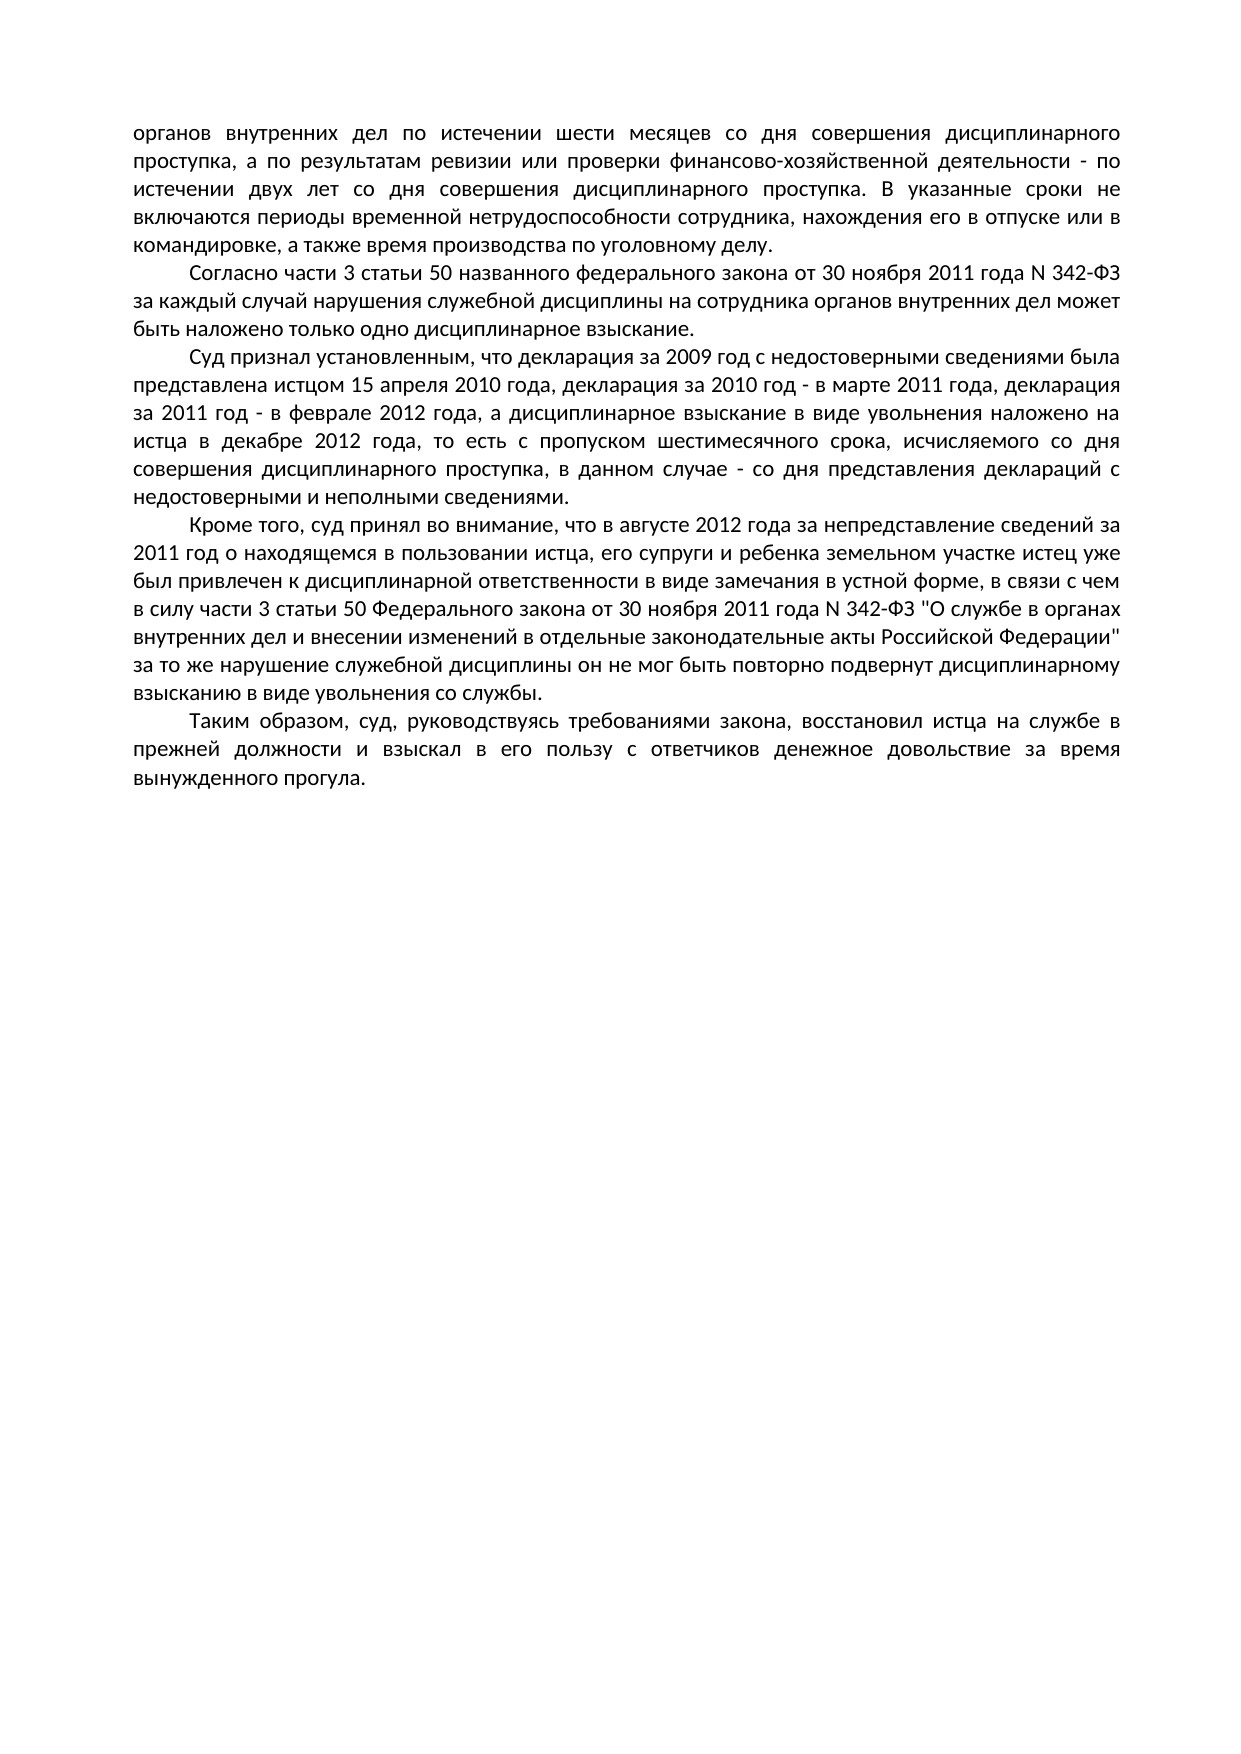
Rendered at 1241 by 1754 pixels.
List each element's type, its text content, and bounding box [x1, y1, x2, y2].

text Суд признал установленным, что декларация за 2009 год с недостоверными сведениями была представлена истцом 15 апреля 2010 года, декларация за 2010 год - в марте 2011 года, декларация за 2011 год - в феврале 2012 года, а дисциплинарное взыскание в виде увольнения наложено на истца в декабре 2012 года, то есть с пропуском шестимесячного срока, исчисляемого со дня совершения дисциплинарного проступка, в данном случае - со дня представления деклараций с недостоверными и неполными сведениями. [133, 342, 1122, 510]
text Кроме того, суд принял во внимание, что в августе 2012 года за непредставление сведений за 2011 год о находящемся в пользовании истца, его супруги и ребенка земельном участке истец уже был привлечен к дисциплинарной ответственности в виде замечания в устной форме, в связи с чем в силу части 3 статьи 50 Федерального закона от 30 ноября 2011 года N 342-ФЗ "О службе в органах внутренних дел и внесении изменений в отдельные законодательные акты Российской Федерации" за то же нарушение служебной дисциплины он не мог быть повторно подвернут дисциплинарному взысканию в виде увольнения со службы. [133, 510, 1122, 707]
text Таким образом, суд, руководствуясь требованиями закона, восстановил истца на службе в прежней должности и взыскал в его пользу с ответчиков денежное довольствие за время вынужденного прогула. [133, 707, 1122, 791]
text Согласно части 3 статьи 50 названного федерального закона от 30 ноября 2011 года N 342-ФЗ за каждый случай нарушения служебной дисциплины на сотрудника органов внутренних дел может быть наложено только одно дисциплинарное взыскание. [133, 258, 1122, 342]
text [133, 118, 1122, 258]
